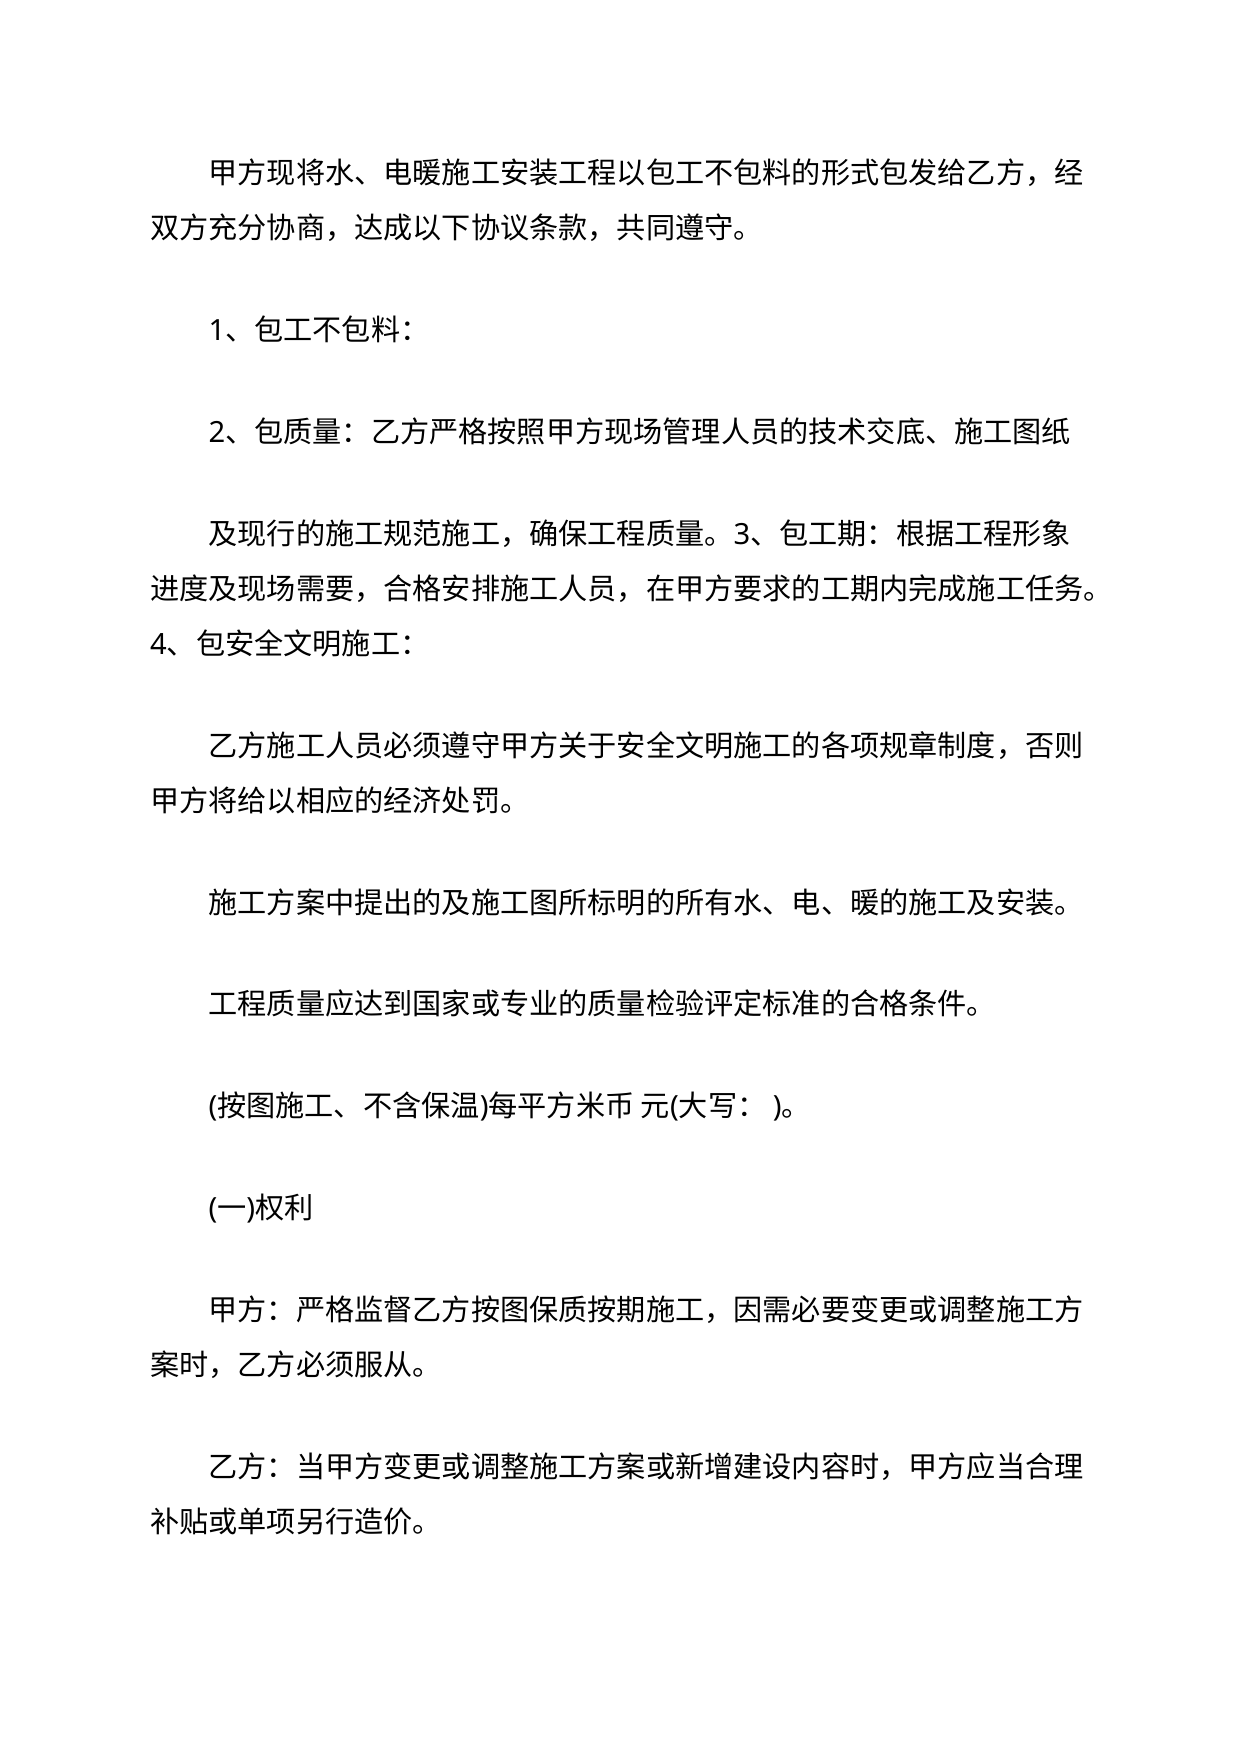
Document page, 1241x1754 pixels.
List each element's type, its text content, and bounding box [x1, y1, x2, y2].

text 1、包工不包料： [150, 307, 1090, 349]
text 甲方现将水、电暖施工安装工程以包工不包料的形式包发给乙方，经双方充分协商，达成以下协议条款，共同遵守。 [150, 150, 1090, 247]
text 乙方施工人员必须遵守甲方关于安全文明施工的各项规章制度，否则甲方将给以相应的经济处罚。 [150, 722, 1090, 820]
text 乙方：当甲方变更或调整施工方案或新增建设内容时，甲方应当合理补贴或单项另行造价。 [150, 1443, 1090, 1541]
text 2、包质量：乙方严格按照甲方现场管理人员的技术交底、施工图纸 [150, 409, 1090, 451]
text 施工方案中提出的及施工图所标明的所有水、电、暖的施工及安装。 [150, 879, 1090, 921]
text (一)权利 [150, 1185, 1090, 1227]
text 甲方：严格监督乙方按图保质按期施工，因需必要变更或调整施工方案时，乙方必须服从。 [150, 1287, 1090, 1384]
text (按图施工、不含保温)每平方米币 元(大写： )。 [150, 1083, 1090, 1125]
text 及现行的施工规范施工，确保工程质量。3、包工期：根据工程形象进度及现场需要，合格安排施工人员，在甲方要求的工期内完成施工任务。4、包安全文明施工： [150, 511, 1090, 663]
text 工程质量应达到国家或专业的质量检验评定标准的合格条件。 [150, 981, 1090, 1023]
